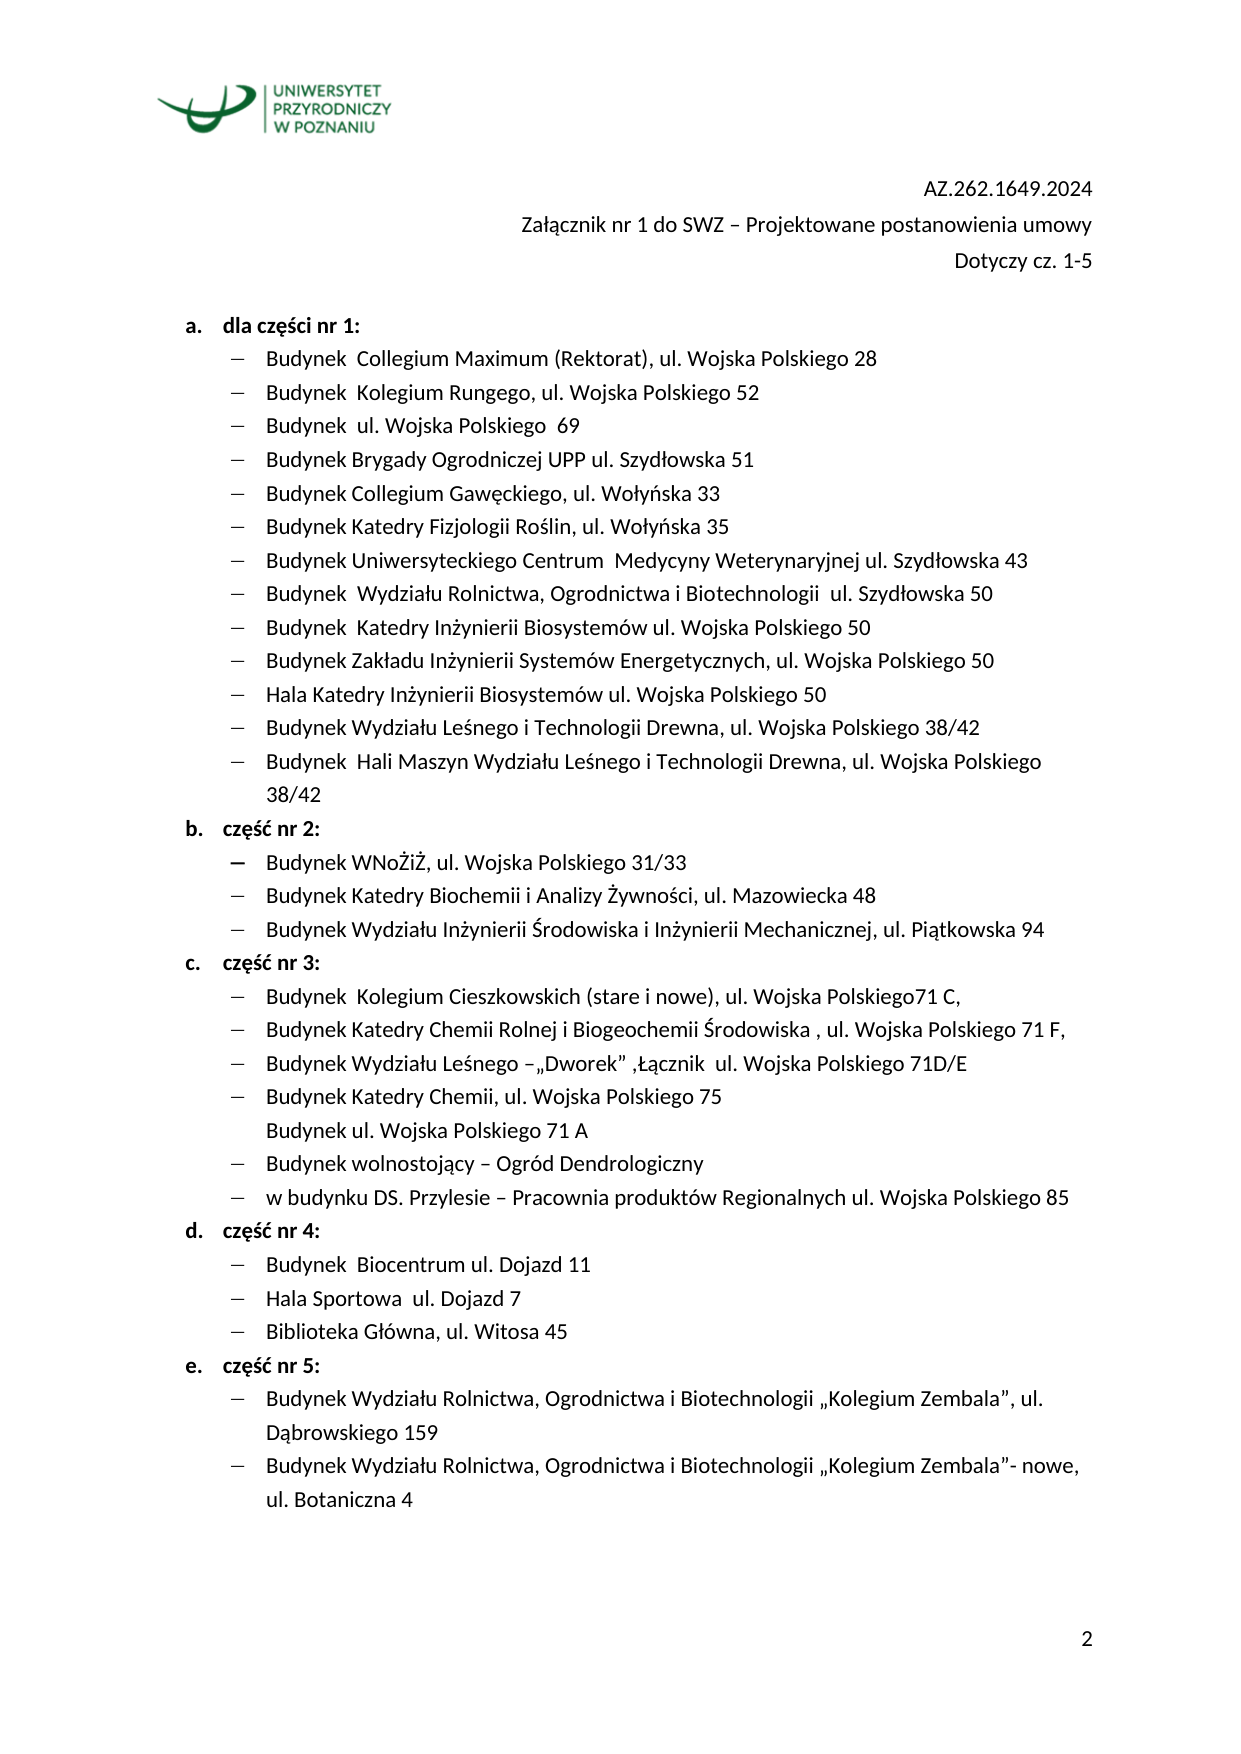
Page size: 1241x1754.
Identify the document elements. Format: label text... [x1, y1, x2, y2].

list Budynek Collegium Maximum (Rektorat), ul. Wojska Polskiego 28 [228, 344, 1093, 372]
list Budynek Wydziału Rolnictwa, Ogrodnictwa i Biotechnologii „Kolegium Zembala”, ul. Dąbrowskiego 159 [228, 1384, 1093, 1446]
list Budynek Wydziału Rolnictwa, Ogrodnictwa i Biotechnologii „Kolegium Zembala”- nowe, ul. Botaniczna 4 [228, 1451, 1093, 1513]
list Hala Sportowa ul. Dojazd 7 [228, 1284, 1093, 1312]
list Budynek Brygady Ogrodniczej UPP ul. Szydłowska 51 [228, 445, 1093, 473]
list Budynek Wydziału Inżynierii Środowiska i Inżynierii Mechanicznej, ul. Piątkowska 94 [228, 915, 1093, 943]
picture [147, 73, 403, 146]
list Budynek Biocentrum ul. Dojazd 11 [228, 1250, 1093, 1278]
list Biblioteka Główna, ul. Witosa 45 [228, 1317, 1093, 1345]
list Budynek Wydziału Leśnego i Technologii Drewna, ul. Wojska Polskiego 38/42 [228, 713, 1093, 741]
list Budynek Katedry Biochemii i Analizy Żywności, ul. Mazowiecka 48 [228, 881, 1093, 909]
list część nr 2: [185, 814, 1093, 842]
list Budynek Katedry Chemii, ul. Wojska Polskiego 75 Budynek ul. Wojska Polskiego 71 A [228, 1082, 1093, 1144]
list Budynek Wydziału Leśnego –„Dworek” ,Łącznik ul. Wojska Polskiego 71D/E [228, 1049, 1093, 1077]
list Budynek Katedry Fizjologii Roślin, ul. Wołyńska 35 [228, 512, 1093, 540]
list Budynek Katedry Inżynierii Biosystemów ul. Wojska Polskiego 50 [228, 613, 1093, 641]
list Budynek Wydziału Rolnictwa, Ogrodnictwa i Biotechnologii ul. Szydłowska 50 [228, 579, 825, 607]
list Budynek Wydziału Rolnictwa, Ogrodnictwa i Biotechnologii ul. Szydłowska 50 [830, 579, 1093, 607]
list Budynek WNoŻiŻ, ul. Wojska Polskiego 31/33 [228, 848, 1093, 876]
list Budynek wolnostojący – Ogród Dendrologiczny [228, 1149, 1093, 1177]
list Hala Katedry Inżynierii Biosystemów ul. Wojska Polskiego 50 [228, 680, 1093, 708]
list Budynek Zakładu Inżynierii Systemów Energetycznych, ul. Wojska Polskiego 50 [228, 646, 1093, 674]
list dla części nr 1: [185, 311, 1093, 339]
list w budynku DS. Przylesie – Pracownia produktów Regionalnych ul. Wojska Polskiego 85 [228, 1183, 1093, 1211]
list Budynek Kolegium Rungego, ul. Wojska Polskiego 52 [228, 378, 1093, 406]
list Budynek Kolegium Cieszkowskich (stare i nowe), ul. Wojska Polskiego71 C, [228, 982, 1093, 1010]
list Budynek Hali Maszyn Wydziału Leśnego i Technologii Drewna, ul. Wojska Polskiego 38/42 [228, 747, 1093, 808]
list część nr 4: [185, 1217, 1093, 1244]
list Budynek Katedry Chemii Rolnej i Biogeochemii Środowiska , ul. Wojska Polskiego , [228, 1015, 1093, 1043]
list Budynek ul. Wojska Polskiego 69 [228, 412, 1093, 439]
list część nr 3: [185, 948, 1093, 976]
list Budynek Uniwersyteckiego Centrum Medycyny Weterynaryjnej ul. Szydłowska 43 [228, 546, 1093, 574]
list część nr 5: [185, 1351, 1093, 1379]
list Budynek Collegium Gawęckiego, ul. Wołyńska 33 [228, 479, 1093, 507]
